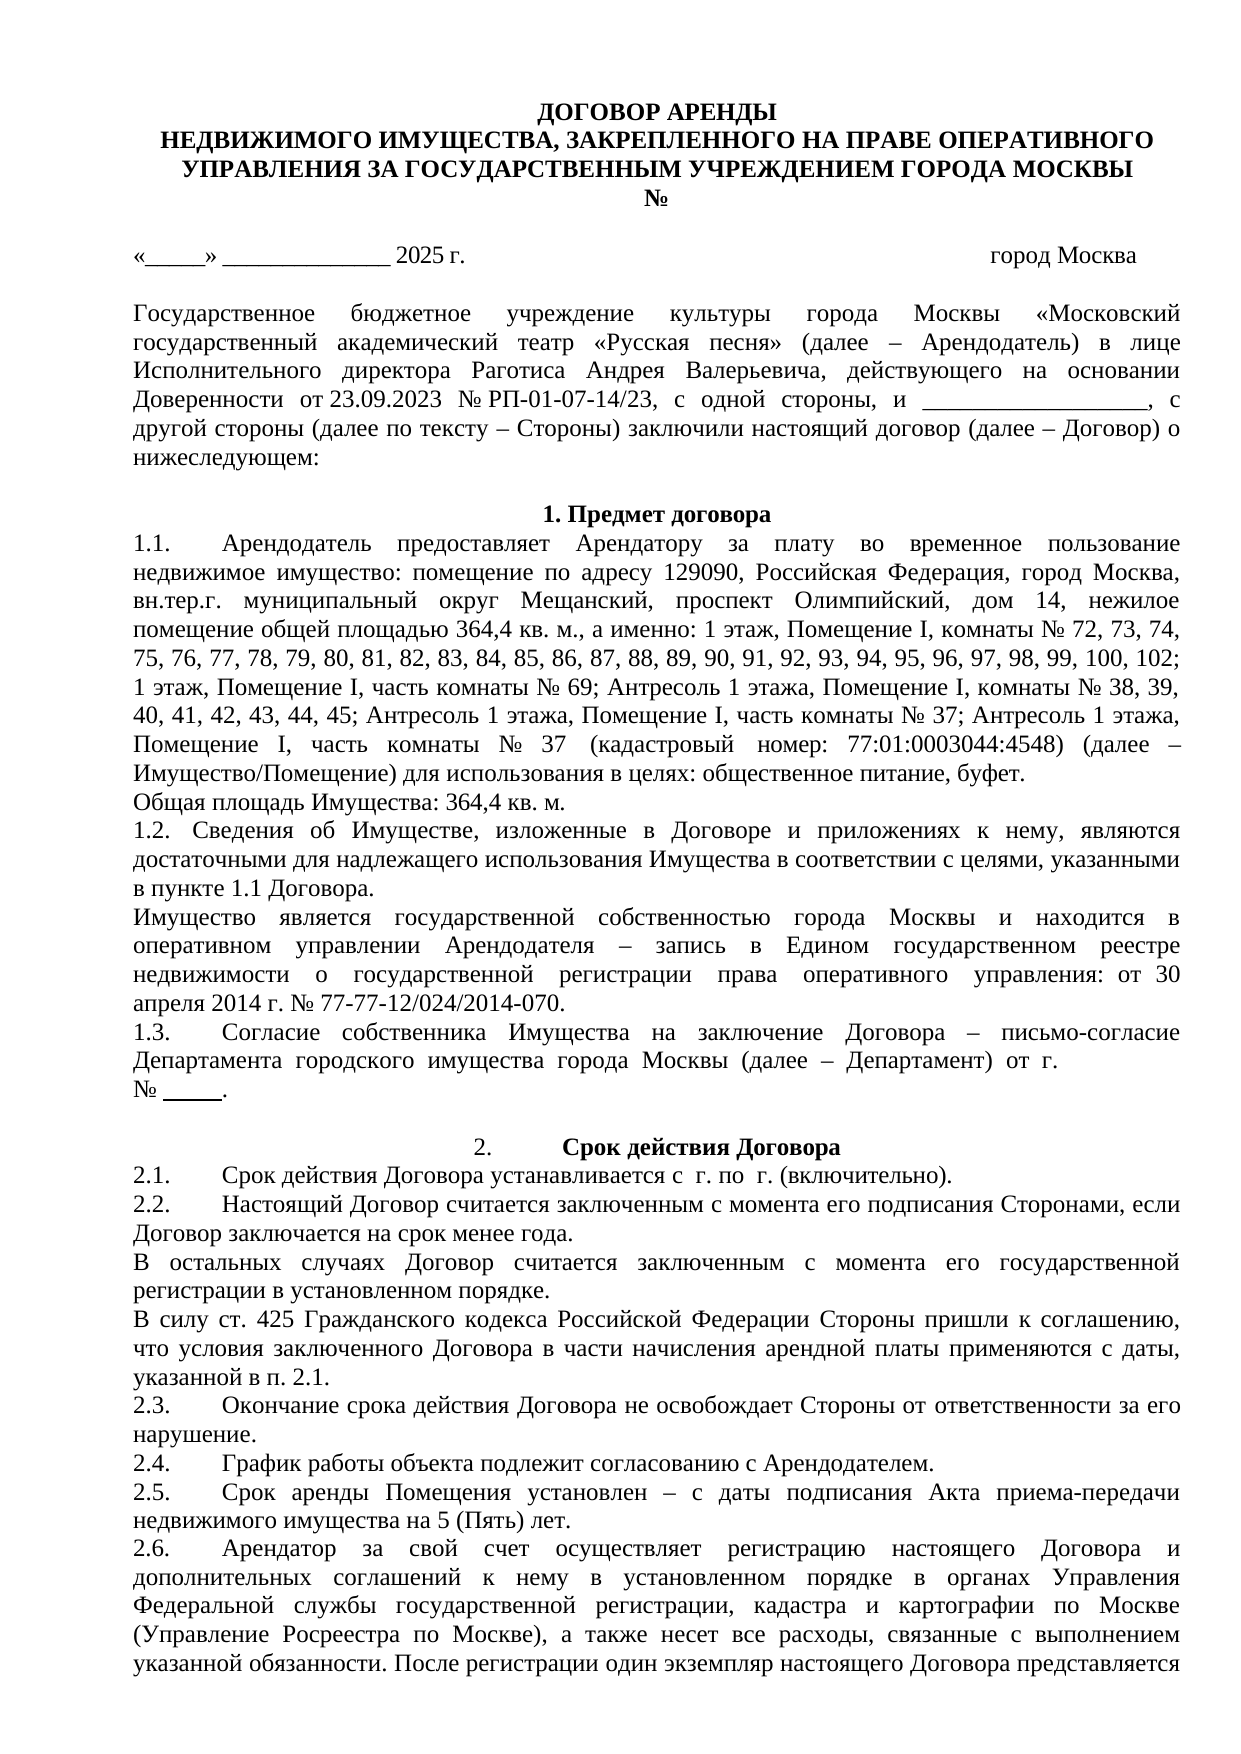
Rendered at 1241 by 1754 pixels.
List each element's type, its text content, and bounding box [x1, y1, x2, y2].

text № [133, 183, 1181, 212]
list 1. Предмет договора [133, 499, 1181, 528]
list Сведения об Имуществе, изложенные в Договоре и приложениях к нему, являются достаточными для надлежащего использования Имущества в соответствии с целями, указанными в пункте 1.1 Договора. [133, 815, 1181, 902]
list График работы объекта подлежит согласованию с Арендодателем. [133, 1448, 1181, 1477]
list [133, 1534, 1181, 1677]
text № . [133, 1074, 1181, 1103]
text Имущество является государственной собственностью города Москвы и находится в оперативном управлении Арендодателя – запись в Едином государственном реестре недвижимости о государственной регистрации права оперативного управления: от 30 апреля 2014 г. № 77-77-12/024/2014-070. [133, 902, 1181, 1017]
list Срок аренды Помещения установлен – с даты подписания Акта приема-передачи недвижимого имущества на 5 (Пять) лет. [133, 1477, 1181, 1534]
text В остальных случаях Договор считается заключенным с момента его государственной регистрации в установленном порядке. [133, 1247, 1181, 1304]
list Срок действия Договора устанавливается с г. по г. (включительно). [133, 1160, 1181, 1189]
list Согласие собственника Имущества на заключение Договора – письмо-согласие Департамента городского имущества города Москвы (далее – Департамент) от г. [133, 1017, 1181, 1074]
text НЕДВИЖИМОГО ИМУЩЕСТВА, ЗАКРЕПЛЕННОГО НА ПРАВЕ ОПЕРАТИВНОГО УПРАВЛЕНИЯ ЗА ГОСУДАРСТВЕННЫМ УЧРЕЖДЕНИЕМ ГОРОДА МОСКВЫ [133, 125, 1181, 183]
list Срок действия Договора [133, 1132, 1181, 1160]
text Общая площадь Имущества: 364,4 кв. м. [133, 787, 1181, 815]
text Государственное бюджетное учреждение культуры города Москвы «Московский государственный академический театр «Русская песня» (далее – Арендодатель) в лице Исполнительного директора Раготиса Андрея Валерьевича, действующего на основании Доверенности от 23.09.2023 № РП-01-07-14/23, с одной стороны, и __________________, с другой стороны (далее по тексту – Стороны) заключили настоящий договор (далее – Договор) о нижеследующем: [133, 298, 1181, 470]
list Арендодатель предоставляет Арендатору за плату во временное пользование недвижимое имущество: помещение по адресу 129090, Российская Федерация, город Москва, вн.тер.г. муниципальный округ Мещанский, проспект Олимпийский, дом 14, нежилое помещение общей площадью 364,4 кв. м., а именно: 1 этаж, Помещение I, комнаты № 72, 73, 74, 75, 76, 77, 78, 79, 80, 81, 82, 83, 84, 85, 86, 87, 88, 89, 90, 91, 92, 93, 94, 95, 96, 97, 98, 99, 100, 102; 1 этаж, Помещение I, часть комнаты № 69; Антресоль 1 этажа, Помещение I, комнаты № 38, 39, 40, 41, 42, 43, 44, 45; Антресоль 1 этажа, Помещение I, часть комнаты № 37; Антресоль 1 этажа, Помещение I, часть комнаты № 37 (кадастровый номер: 77:01:0003044:4548) (далее – Имущество/Помещение) для использования в целях: общественное питание, буфет. [133, 528, 1181, 787]
text В силу ст. 425 Гражданского кодекса Российской Федерации Стороны пришли к соглашению, что условия заключенного Договора в части начисления арендной платы применяются с даты, указанной в п. 2.1. [133, 1304, 1181, 1390]
list Настоящий Договор считается заключенным с момента его подписания Сторонами, если Договор заключается на срок менее года. [133, 1189, 1181, 1247]
text «_____» ______________ 2025 г. город Москва [133, 240, 1181, 269]
text ДОГОВОР АРЕНДЫ [133, 97, 1181, 125]
list Окончание срока действия Договора не освобождает Стороны от ответственности за его нарушение. [133, 1390, 1181, 1448]
